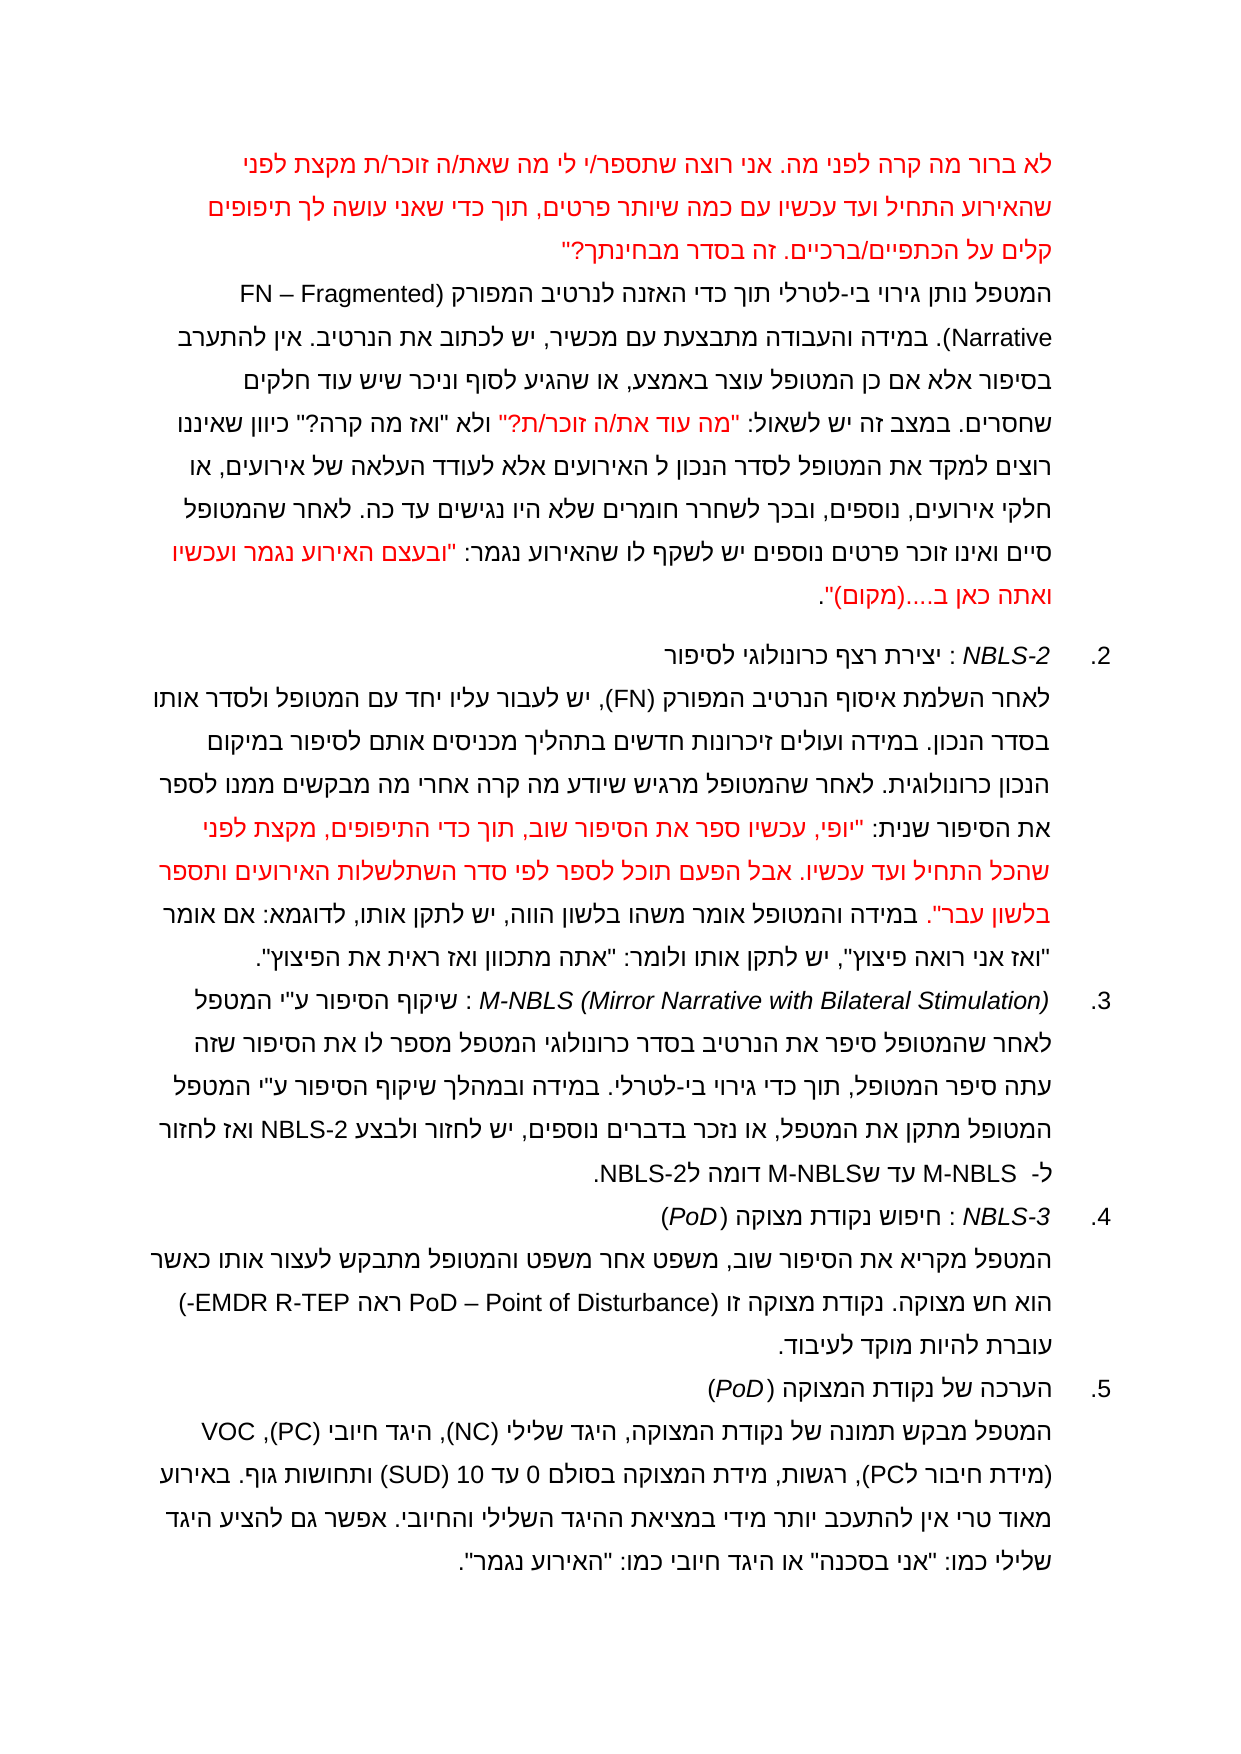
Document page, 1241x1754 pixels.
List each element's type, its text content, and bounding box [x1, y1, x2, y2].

text המטפל נותן גירוי בי-לטרלי תוך כדי האזנה לנרטיב המפורק (FN – Fragmented Narrative). במידה והעבודה מתבצעת עם מכשיר, יש לכתוב את הנרטיב. אין להתערב בסיפור אלא אם כן המטופל עוצר באמצע, או שהגיע לסוף וניכר שיש עוד חלקים שחסרים. במצב זה יש לשאול: "מה עוד את/ה זוכר/ת?" ולא "ואז מה קרה?" כיוון שאיננו רוצים למקד את המטופל לסדר הנכון ל האירועים אלא לעודד העלאה של אירועים, או חלקי אירועים, נוספים, ובכך לשחרר חומרים שלא היו נגישים עד כה. לאחר שהמטופל סיים ואינו זוכר פרטים נוספים יש לשקף לו שהאירוע נגמר: "ובעצם האירוע נגמר ועכשיו ואתה כאן ב....(מקום)". [150, 279, 1053, 610]
list הערכה של נקודת המצוקה (PoD) [150, 1374, 1090, 1403]
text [150, 150, 1053, 265]
list NBLS-2 : יצירת רצף כרונולוגי לסיפור [150, 641, 1090, 670]
text לאחר שהמטופל סיפר את הנרטיב בסדר כרונולוגי המטפל מספר לו את הסיפור שזה עתה סיפר המטופל, תוך כדי גירוי בי-לטרלי. במידה ובמהלך שיקוף הסיפור ע"י המטפל המטופל מתקן את המטפל, או נזכר בדברים נוספים, יש לחזור ולבצע NBLS-2 ואז לחזור ל- M-NBLS עד שM-NBLS דומה לNBLS-2. [150, 1029, 1053, 1187]
list M-NBLS (Mirror Narrative with Bilateral Stimulation) : שיקוף הסיפור ע"י המטפל [150, 986, 1090, 1015]
list NBLS-3 : חיפוש נקודת מצוקה (PoD) [150, 1202, 1090, 1230]
text לאחר השלמת איסוף הנרטיב המפורק (FN), יש לעבור עליו יחד עם המטופל ולסדר אותו בסדר הנכון. במידה ועולים זיכרונות חדשים בתהליך מכניסים אותם לסיפור במיקום הנכון כרונולוגית. לאחר שהמטופל מרגיש שיודע מה קרה אחרי מה מבקשים ממנו לספר את הסיפור שנית: "יופי, עכשיו ספר את הסיפור שוב, תוך כדי התיפופים, מקצת לפני שהכל התחיל ועד עכשיו. אבל הפעם תוכל לספר לפי סדר השתלשלות האירועים ותספר בלשון עבר". במידה והמטופל אומר משהו בלשון הווה, יש לתקן אותו, לדוגמא: אם אומר "ואז אני רואה פיצוץ", יש לתקן אותו ולומר: "אתה מתכוון ואז ראית את הפיצוץ". [150, 684, 1051, 972]
text המטפל מבקש תמונה של נקודת המצוקה, היגד שלילי (NC), היגד חיובי (PC), VOC (מידת חיבור לPC), רגשות, מידת המצוקה בסולם 0 עד 10 (SUD) ותחושות גוף. באירוע מאוד טרי אין להתעכב יותר מידי במציאת ההיגד השלילי והחיובי. אפשר גם להציע היגד שלילי כמו: "אני בסכנה" או היגד חיובי כמו: "האירוע נגמר". [150, 1417, 1053, 1575]
text המטפל מקריא את הסיפור שוב, משפט אחר משפט והמטופל מתבקש לעצור אותו כאשר הוא חש מצוקה. נקודת מצוקה זו (PoD – Point of Disturbance ראה EMDR R-TEP-) עוברת להיות מוקד לעיבוד. [150, 1245, 1053, 1360]
